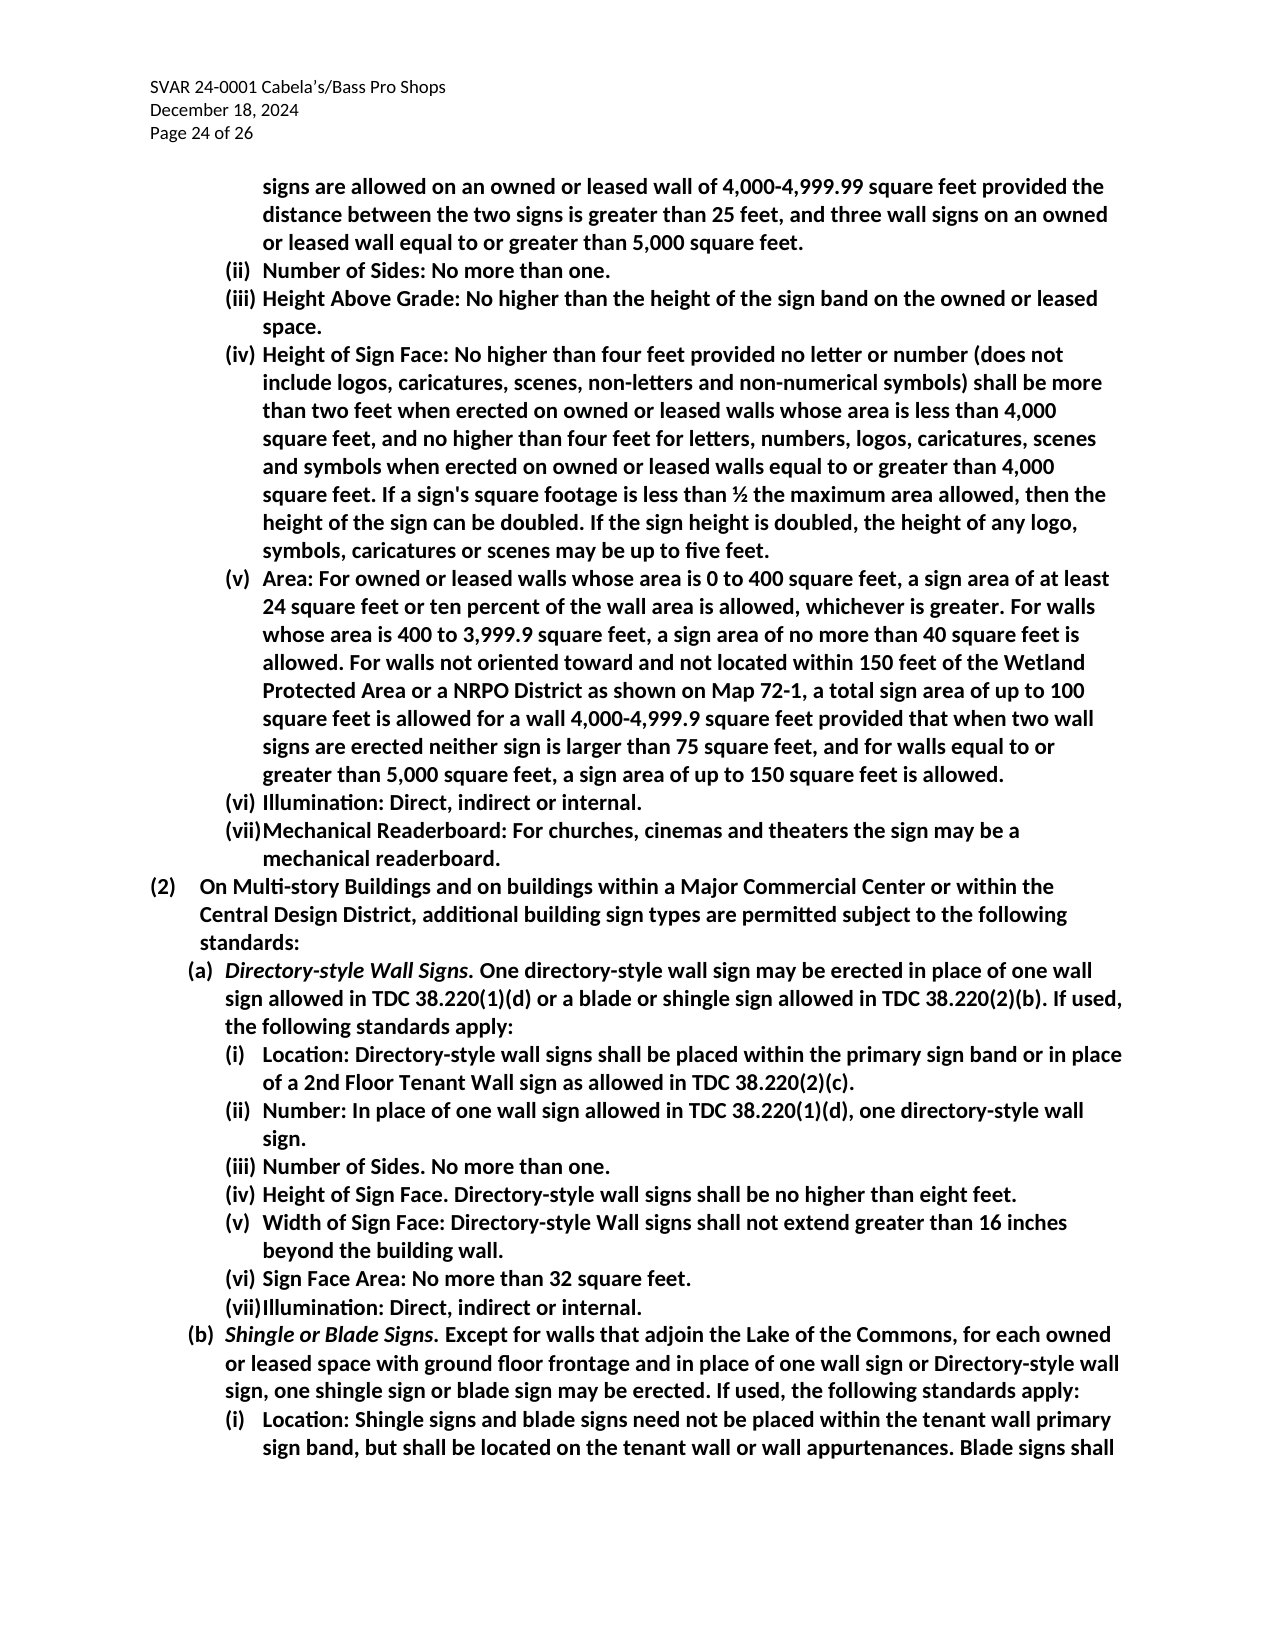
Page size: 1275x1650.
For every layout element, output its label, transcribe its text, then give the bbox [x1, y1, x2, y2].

list (v) Width of Sign Face: Directory-style Wall signs shall not extend greater than 16 inches beyond the building wall. [225, 1208, 1125, 1264]
list (a) Directory-style Wall Signs. One directory-style wall sign may be erected in place of one wall sign allowed in TDC 38.220(1)(d) or a blade or shingle sign allowed in TDC 38.220(2)(b). If used, the following standards apply: [187, 956, 1125, 1040]
list (i) Location: Directory-style wall signs shall be placed within the primary sign band or in place of a 2nd Floor Tenant Wall sign as allowed in TDC 38.220(2)(c). [225, 1040, 1125, 1096]
list (iv) Height of Sign Face: No higher than four feet provided no letter or number (does not include logos, caricatures, scenes, non-letters and non-numerical symbols) shall be more than two feet when erected on owned or leased walls whose area is less than 4,000 square feet, and no higher than four feet for letters, numbers, logos, caricatures, scenes and symbols when erected on owned or leased walls equal to or greater than 4,000 square feet. If a sign's square footage is less than ½ the maximum area allowed, then the height of the sign can be doubled. If the sign height is doubled, the height of any logo, symbols, caricatures or scenes may be up to five feet. [225, 340, 1125, 564]
list (iv) Height of Sign Face. Directory-style wall signs shall be no higher than eight feet. [225, 1181, 1125, 1208]
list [225, 1405, 1125, 1461]
list (vi) Sign Face Area: No more than 32 square feet. [225, 1264, 1125, 1293]
list (iii) Number of Sides. No more than one. [225, 1152, 1125, 1181]
list (vii) Illumination: Direct, indirect or internal. [225, 1293, 1125, 1321]
list (ii) Number of Sides: No more than one. [225, 256, 1125, 284]
list (vi) Illumination: Direct, indirect or internal. [225, 788, 1125, 816]
list (vii) Mechanical Readerboard: For churches, cinemas and theaters the sign may be a mechanical readerboard. [225, 816, 1125, 872]
list (ii) Number: In place of one wall sign allowed in TDC 38.220(1)(d), one directory-style wall sign. [225, 1096, 1125, 1152]
list (v) Area: For owned or leased walls whose area is 0 to 400 square feet, a sign area of at least 24 square feet or ten percent of the wall area is allowed, whichever is greater. For walls whose area is 400 to 3,999.9 square feet, a sign area of no more than 40 square feet is allowed. For walls not oriented toward and not located within 150 feet of the Wetland Protected Area or a NRPO District as shown on Map 72-1, a total sign area of up to 100 square feet is allowed for a wall 4,000-4,999.9 square feet provided that when two wall signs are erected neither sign is larger than 75 square feet, and for walls equal to or greater than 5,000 square feet, a sign area of up to 150 square feet is allowed. [225, 564, 1125, 788]
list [225, 172, 1125, 256]
list (iii) Height Above Grade: No higher than the height of the sign band on the owned or leased space. [225, 284, 1125, 340]
list (b) Shingle or Blade Signs. Except for walls that adjoin the Lake of the Commons, for each owned or leased space with ground floor frontage and in place of one wall sign or Directory-style wall sign, one shingle sign or blade sign may be erected. If used, the following standards apply: [187, 1321, 1125, 1405]
list (2) On Multi-story Buildings and on buildings within a Major Commercial Center or within the Central Design District, additional building sign types are permitted subject to the following standards: [150, 872, 1125, 956]
